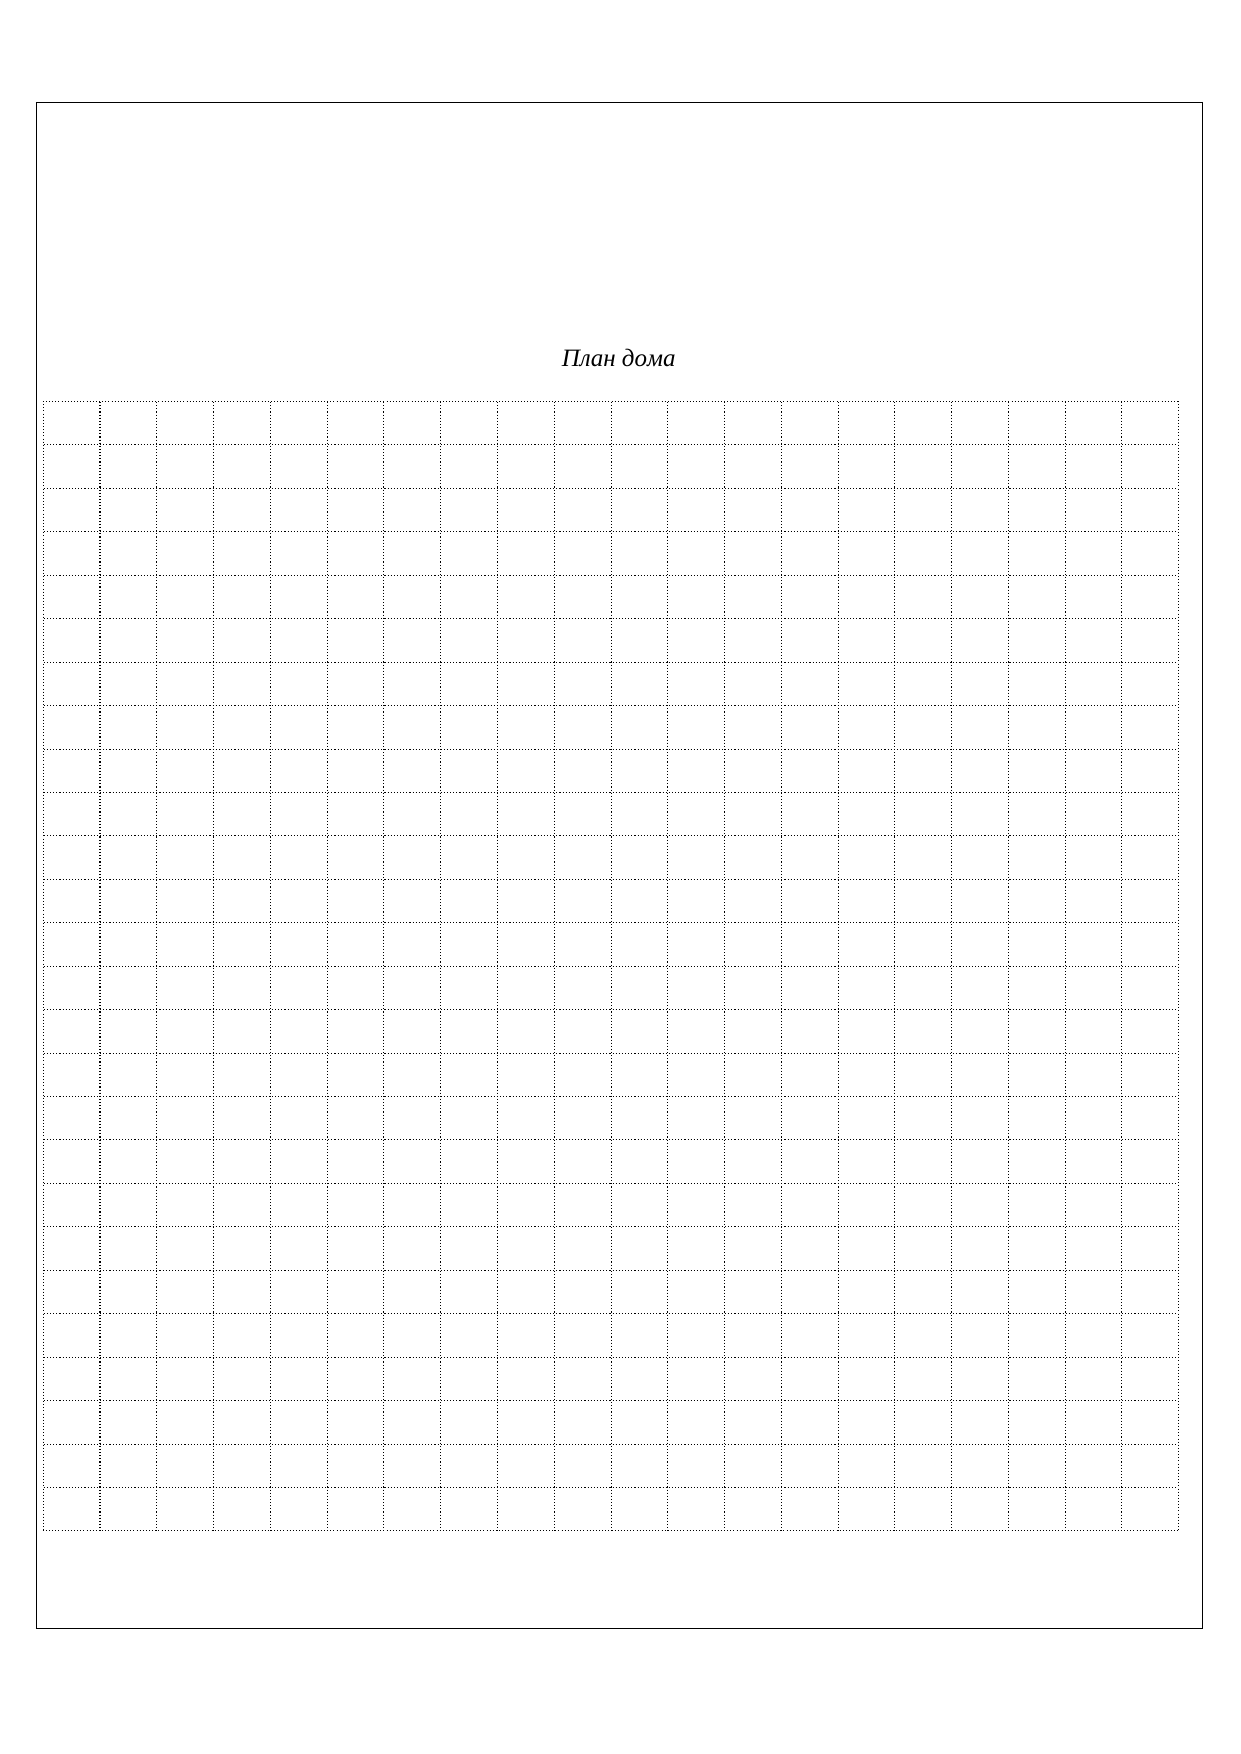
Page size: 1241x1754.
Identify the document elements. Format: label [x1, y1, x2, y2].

table_header [37, 103, 1202, 1628]
